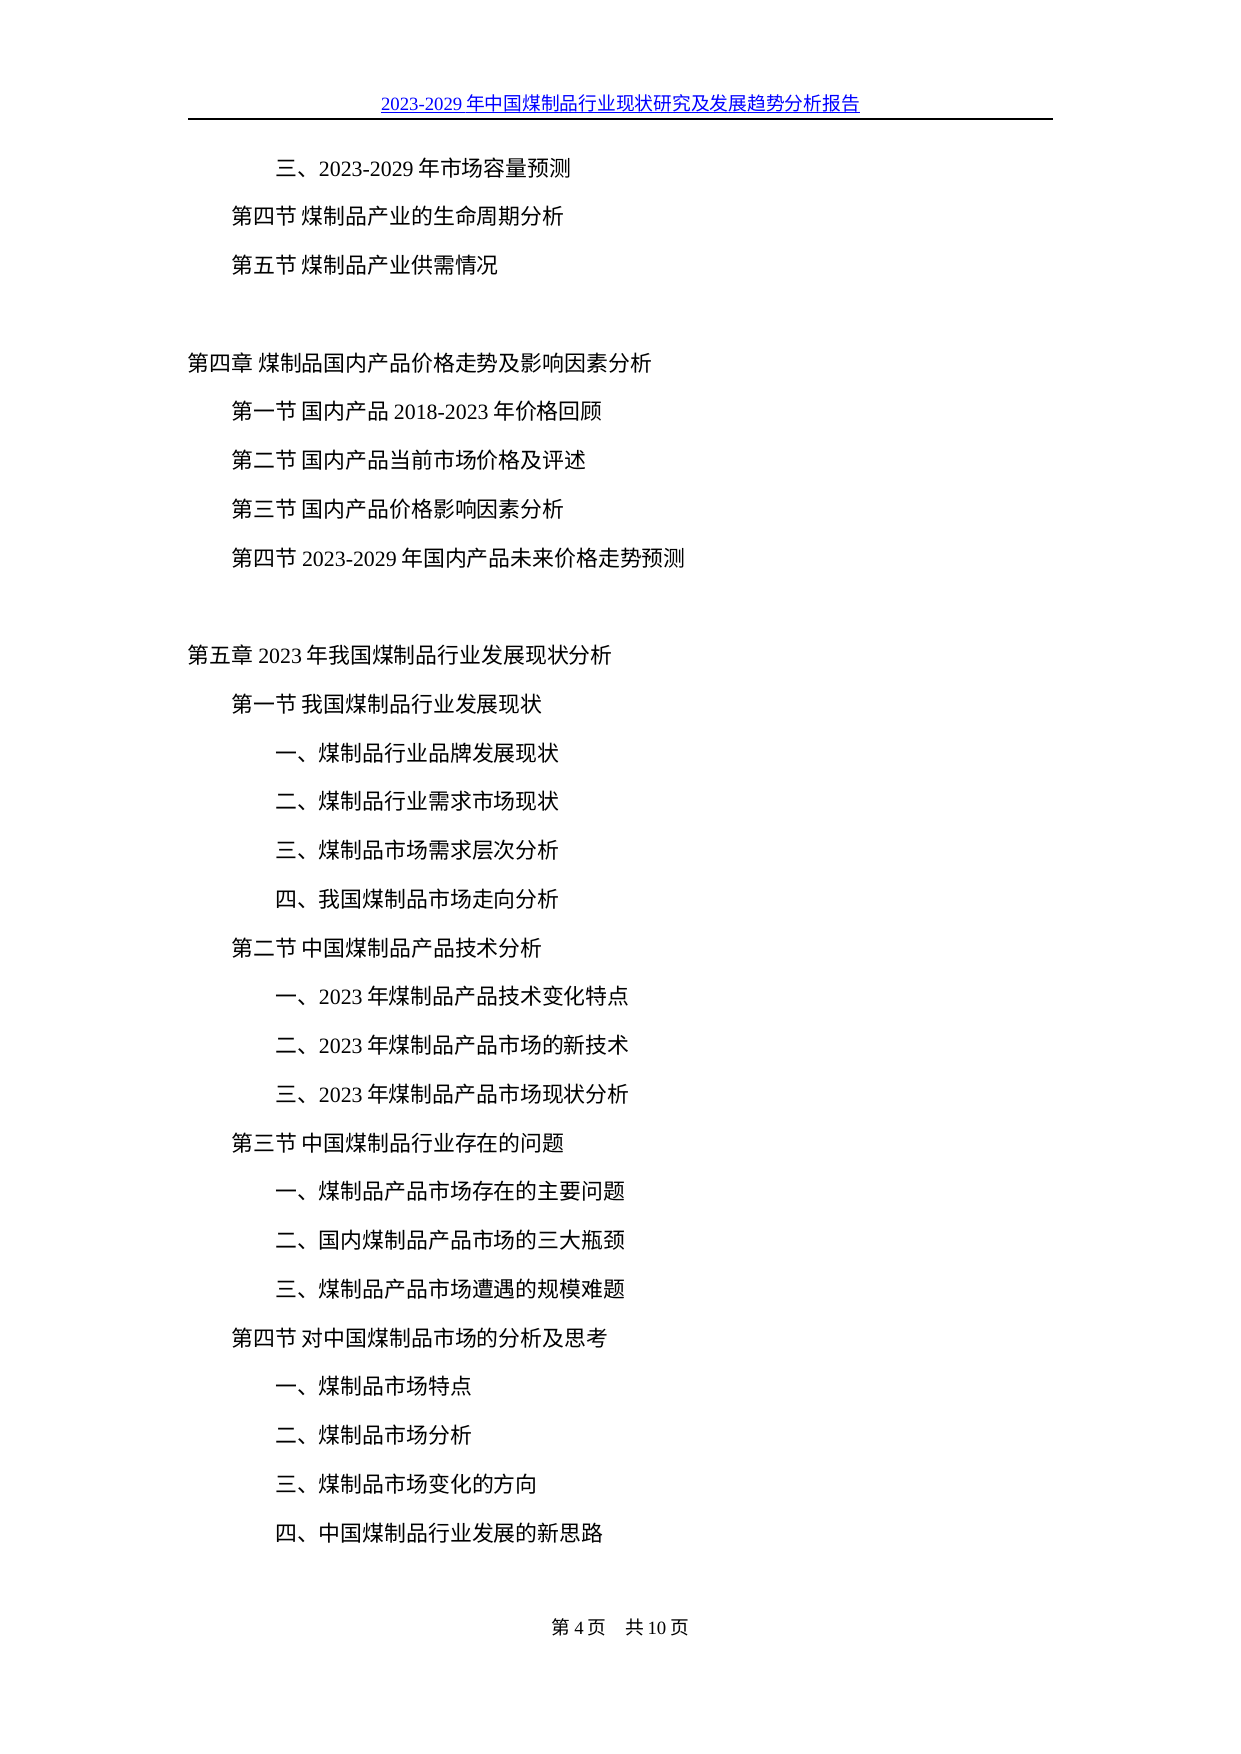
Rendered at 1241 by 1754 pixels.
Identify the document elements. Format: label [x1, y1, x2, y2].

text [187, 150, 1053, 1548]
